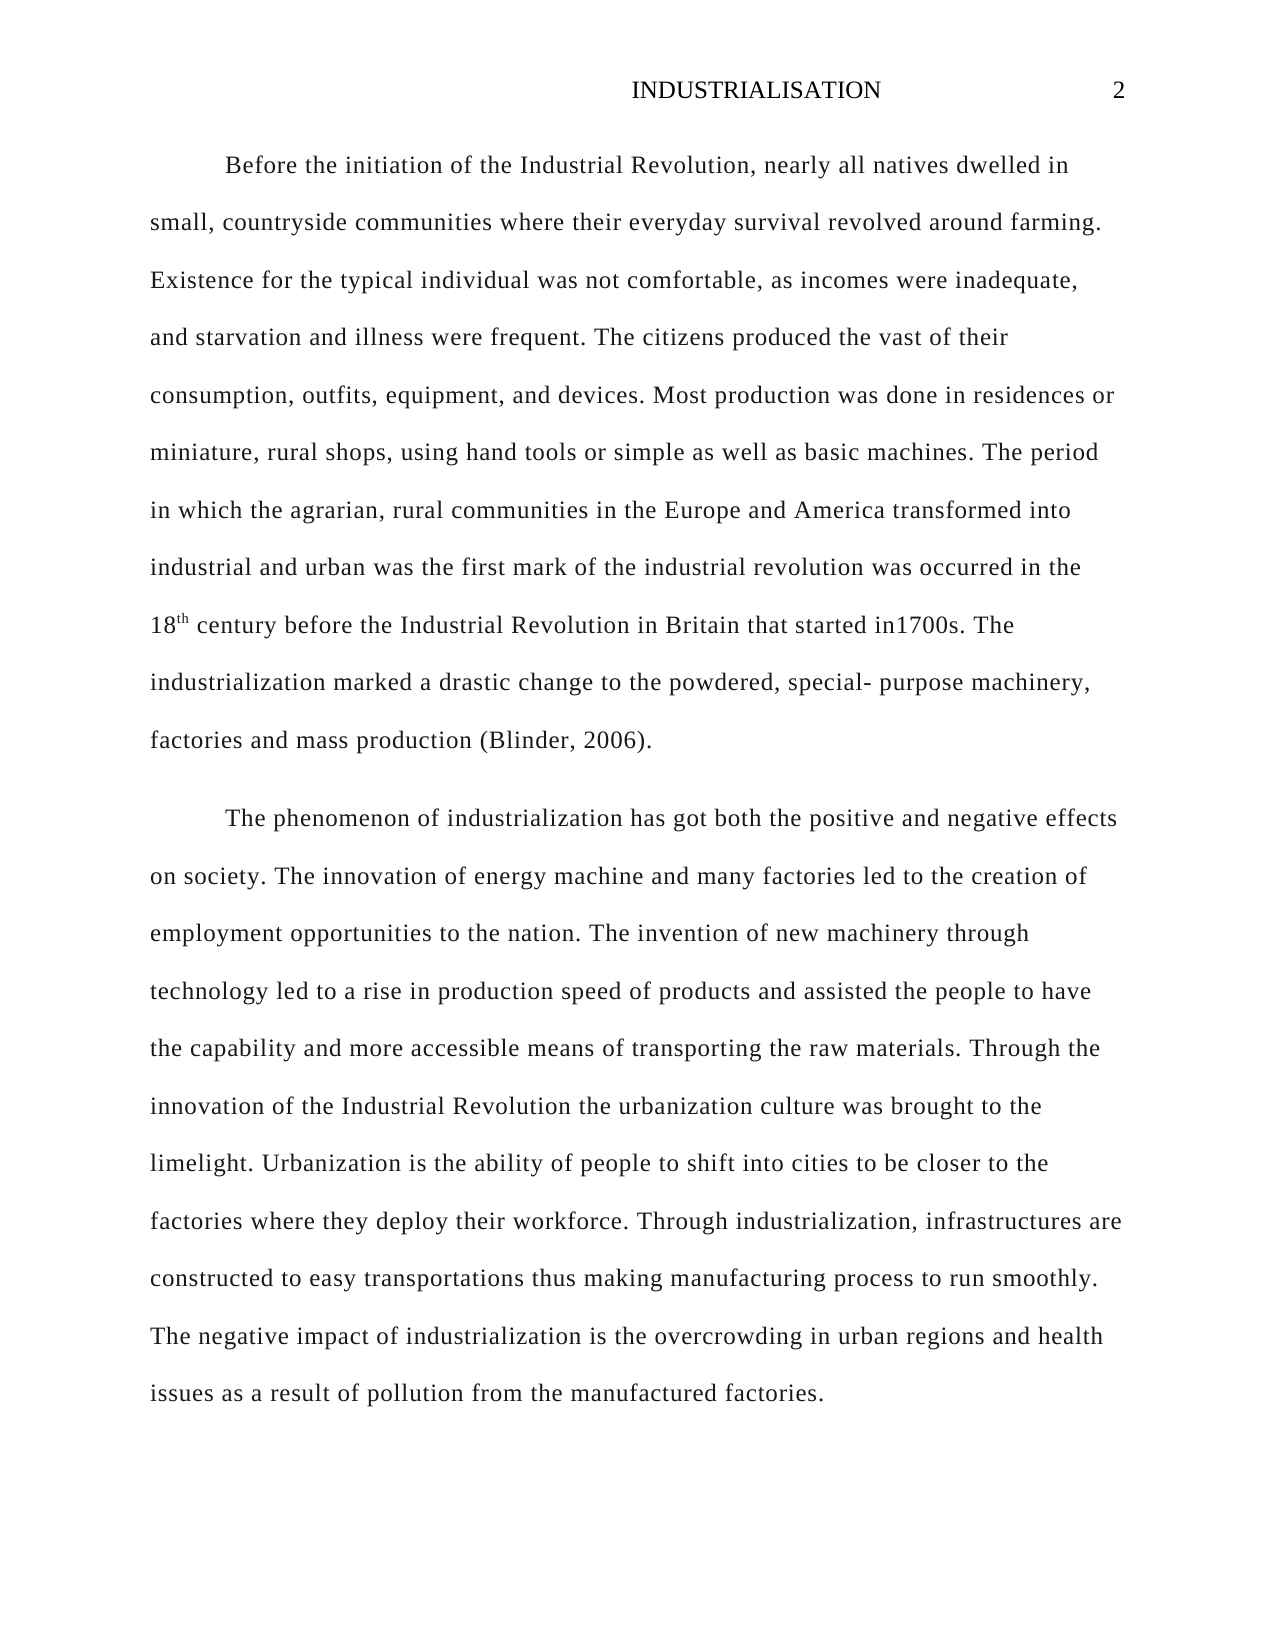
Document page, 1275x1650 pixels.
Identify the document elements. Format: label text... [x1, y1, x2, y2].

text The phenomenon of industrialization has got both the positive and negative effects on society. The innovation of energy machine and many factories led to the creation of employment opportunities to the nation. The invention of new machinery through technology led to a rise in production speed of products and assisted the people to have the capability and more accessible means of transporting the raw materials. Through the innovation of the Industrial Revolution the urbanization culture was brought to the limelight. Urbanization is the ability of people to shift into cities to be closer to the factories where they deploy their workforce. Through industrialization, infrastructures are constructed to easy transportations thus making manufacturing process to run smoothly. The negative impact of industrialization is the overcrowding in urban regions and health issues as a result of pollution from the manufactured factories. [150, 803, 1125, 1407]
text Before the initiation of the Industrial Revolution, nearly all natives dwelled in small, countryside communities where their everyday survival revolved around farming. Existence for the typical individual was not comfortable, as incomes were inadequate, and starvation and illness were frequent. The citizens produced the vast of their consumption, outfits, equipment, and devices. Most production was done in residences or miniature, rural shops, using hand tools or simple as well as basic machines. The period in which the agrarian, rural communities in the Europe and America transformed into industrial and urban was the first mark of the industrial revolution was occurred in the 18th century before the Industrial Revolution in Britain that started in1700s. The industrialization marked a drastic change to the powdered, special- purpose machinery, factories and mass production (Blinder, 2006). [150, 150, 1125, 754]
